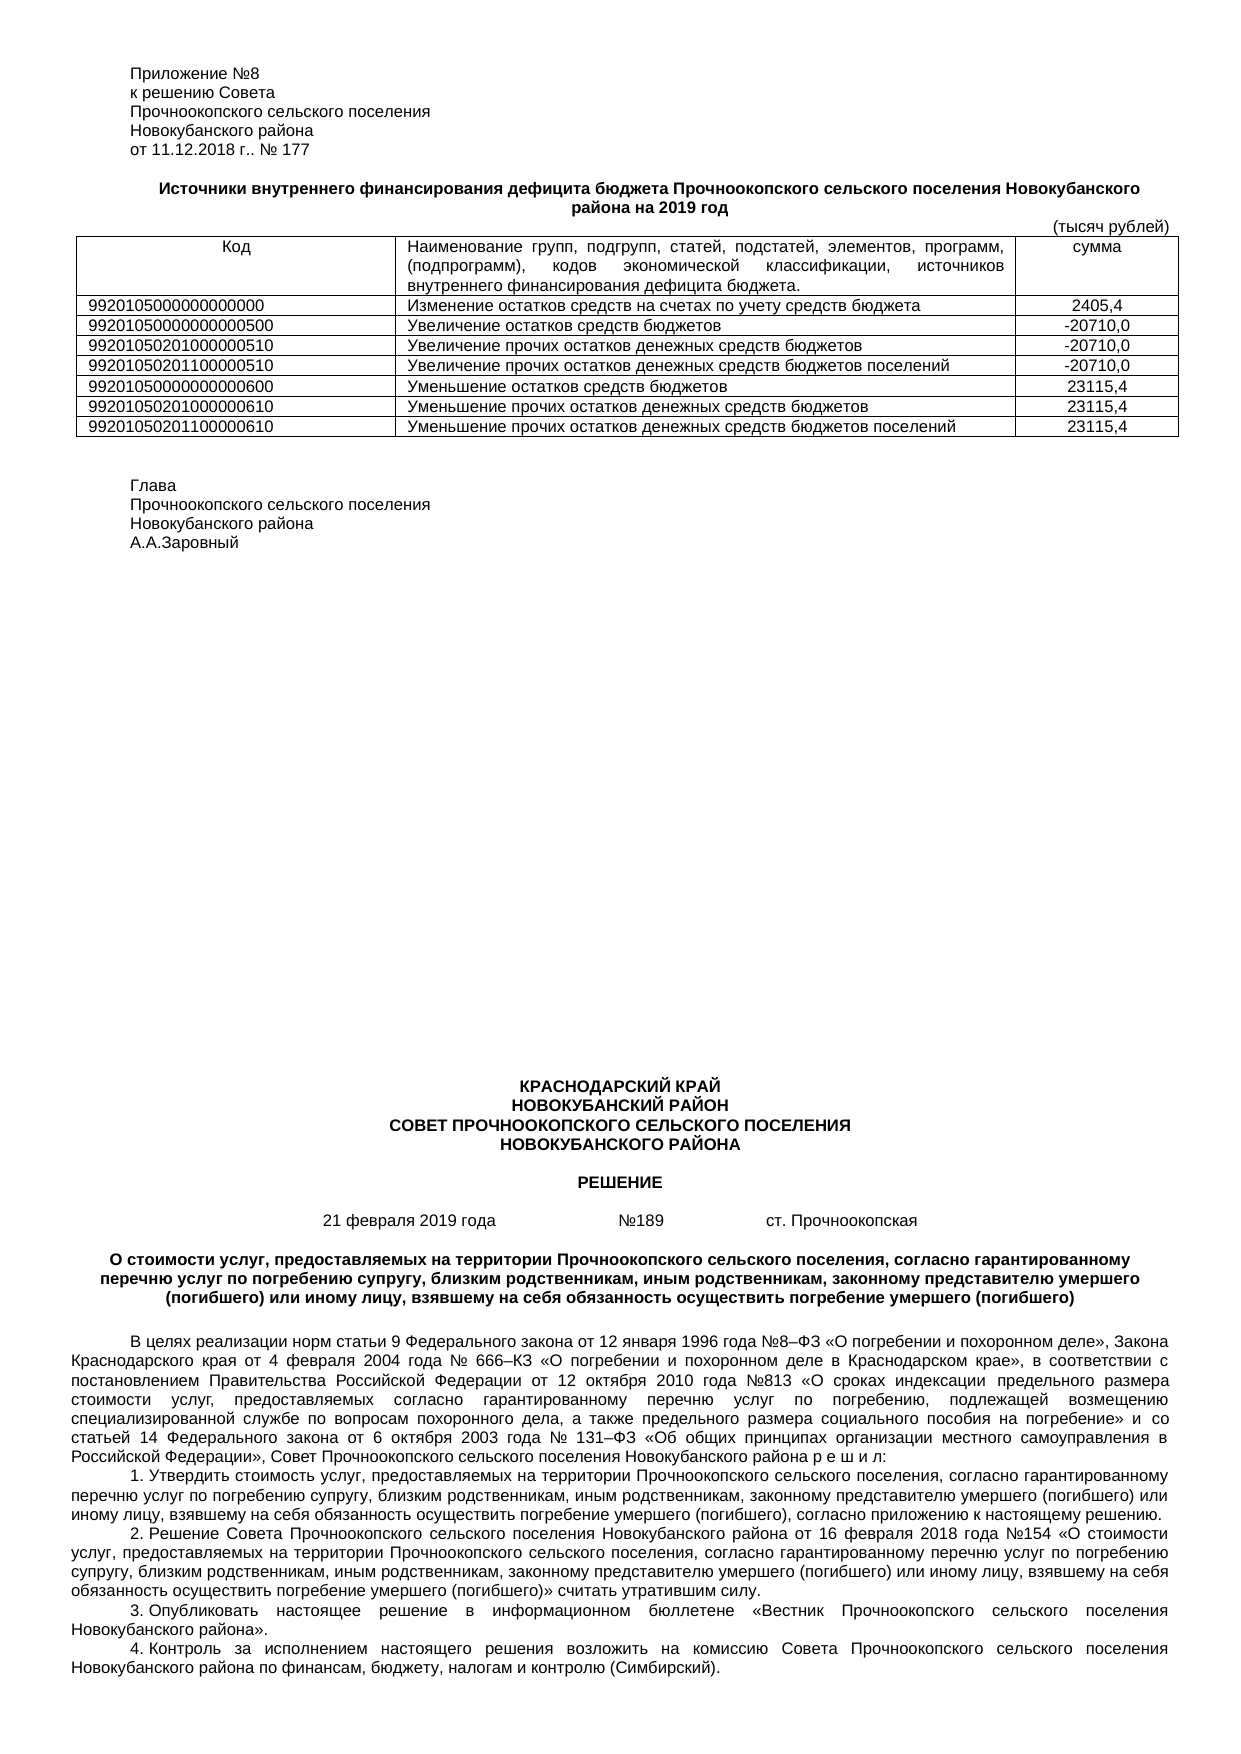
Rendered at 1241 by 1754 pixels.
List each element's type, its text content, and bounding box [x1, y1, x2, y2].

table_cell 99201050201100000510 [77, 356, 395, 375]
table_cell 99201050000000000600 [77, 376, 395, 396]
text Прочноокопского сельского поселения [71, 494, 1169, 514]
text КРАСНОДАРСКИЙ КРАЙ [71, 1077, 1169, 1096]
text к решению Совета [130, 83, 1169, 102]
table_cell 23115,4 [1016, 417, 1178, 436]
text НОВОКУБАНСКОГО РАЙОНА [71, 1134, 1169, 1154]
text 21 февраля 2019 года №189 ст. Прочноокопская [71, 1211, 1169, 1230]
text Прочноокопского сельского поселения [130, 102, 1169, 121]
table_cell 2405,4 [1016, 296, 1178, 315]
table_header Наименование групп, подгрупп, статей, подстатей, элементов, программ, (подпрограмм), кодов экономической классификации, источников внутреннего финансирования дефицита бюджета. [396, 237, 1015, 294]
table_cell 99201050201100000610 [77, 417, 395, 436]
table_cell Изменение остатков средств на счетах по учету средств бюджета [396, 296, 1015, 315]
text В целях реализации норм статьи 9 Федерального закона от 12 января 1996 года №8–ФЗ «О погребении и похоронном деле», Закона Краснодарского края от 4 февраля 2004 года № 666–КЗ «О погребении и похоронном деле в Краснодарском крае», в соответствии с постановлением Правительства Российской Федерации от 12 октября 2010 года №813 «О сроках индексации предельного размера стоимости услуг, предоставляемых согласно гарантированному перечню услуг по погребению, подлежащей возмещению специализированной службе по вопросам похоронного дела, а также предельного размера социального пособия на погребение» и со статьей 14 Федерального закона от 6 октября 2003 года № 131–ФЗ «Об общих принципах организации местного самоуправления в Российской Федерации», Совет Прочноокопского сельского поселения Новокубанского района р е ш и л: [71, 1332, 1169, 1466]
text СОВЕТ ПРОЧНООКОПСКОГО СЕЛЬСКОГО ПОСЕЛЕНИЯ [71, 1115, 1169, 1134]
table_header Код [77, 237, 395, 294]
text 1. Утвердить стоимость услуг, предоставляемых на территории Прочноокопского сельского поселения, согласно гарантированному перечню услуг по погребению супругу, близким родственникам, иным родственникам, законному представителю умершего (погибшего) или иному лицу, взявшему на себя обязанность осуществить погребение умершего (погибшего), согласно приложению к настоящему решению. [71, 1466, 1169, 1524]
table_cell 99201050201000000610 [77, 397, 395, 416]
table_cell -20710,0 [1016, 336, 1178, 355]
text 2. Решение Совета Прочноокопского сельского поселения Новокубанского района от 16 февраля 2018 года №154 «О стоимости услуг, предоставляемых на территории Прочноокопского сельского поселения, согласно гарантированному перечню услуг по погребению супругу, близким родственникам, иным родственникам, законному представителю умершего (погибшего) или иному лицу, взявшему на себя обязанность осуществить погребение умершего (погибшего)» считать утратившим силу. [71, 1524, 1169, 1600]
table_cell -20710,0 [1016, 356, 1178, 375]
text 3. Опубликовать настоящее решение в информационном бюллетене «Вестник Прочноокопского сельского поселения Новокубанского района». [71, 1600, 1169, 1639]
table_cell 23115,4 [1016, 376, 1178, 396]
table_cell Увеличение прочих остатков денежных средств бюджетов [396, 336, 1015, 355]
table_cell Увеличение остатков средств бюджетов [396, 316, 1015, 335]
table_cell 23115,4 [1016, 397, 1178, 416]
table_cell Уменьшение остатков средств бюджетов [396, 376, 1015, 396]
table_cell 9920105000000000000 [77, 296, 395, 315]
table_cell -20710,0 [1016, 316, 1178, 335]
table_cell Уменьшение прочих остатков денежных средств бюджетов поселений [396, 417, 1015, 436]
text О стоимости услуг, предоставляемых на территории Прочноокопского сельского поселения, согласно гарантированному перечню услуг по погребению супругу, близким родственникам, иным родственникам, законному представителю умершего (погибшего) или иному лицу, взявшему на себя обязанность осуществить погребение умершего (погибшего) [71, 1249, 1169, 1307]
text Новокубанского района [71, 514, 1169, 533]
text Приложение №8 [130, 63, 1169, 83]
text РЕШЕНИЕ [71, 1173, 1169, 1192]
text НОВОКУБАНСКИЙ РАЙОН [71, 1096, 1169, 1115]
text 4. Контроль за исполнением настоящего решения возложить на комиссию Совета Прочноокопского сельского поселения Новокубанского района по финансам, бюджету, налогам и контролю (Симбирский). [71, 1639, 1169, 1677]
text Глава [71, 475, 1169, 494]
text от 11.12.2018 г.. № 177 [130, 140, 1169, 159]
text Источники внутреннего финансирования дефицита бюджета Прочноокопского сельского поселения Новокубанского района на 2019 год [130, 178, 1169, 217]
table_cell Увеличение прочих остатков денежных средств бюджетов поселений [396, 356, 1015, 375]
text А.А.Заровный [71, 533, 1169, 552]
text (тысяч рублей) [587, 217, 1169, 236]
table_cell 99201050000000000500 [77, 316, 395, 335]
table_cell Уменьшение прочих остатков денежных средств бюджетов [396, 397, 1015, 416]
table_header сумма [1016, 237, 1178, 294]
table_cell 99201050201000000510 [77, 336, 395, 355]
text Новокубанского района [130, 121, 1169, 140]
